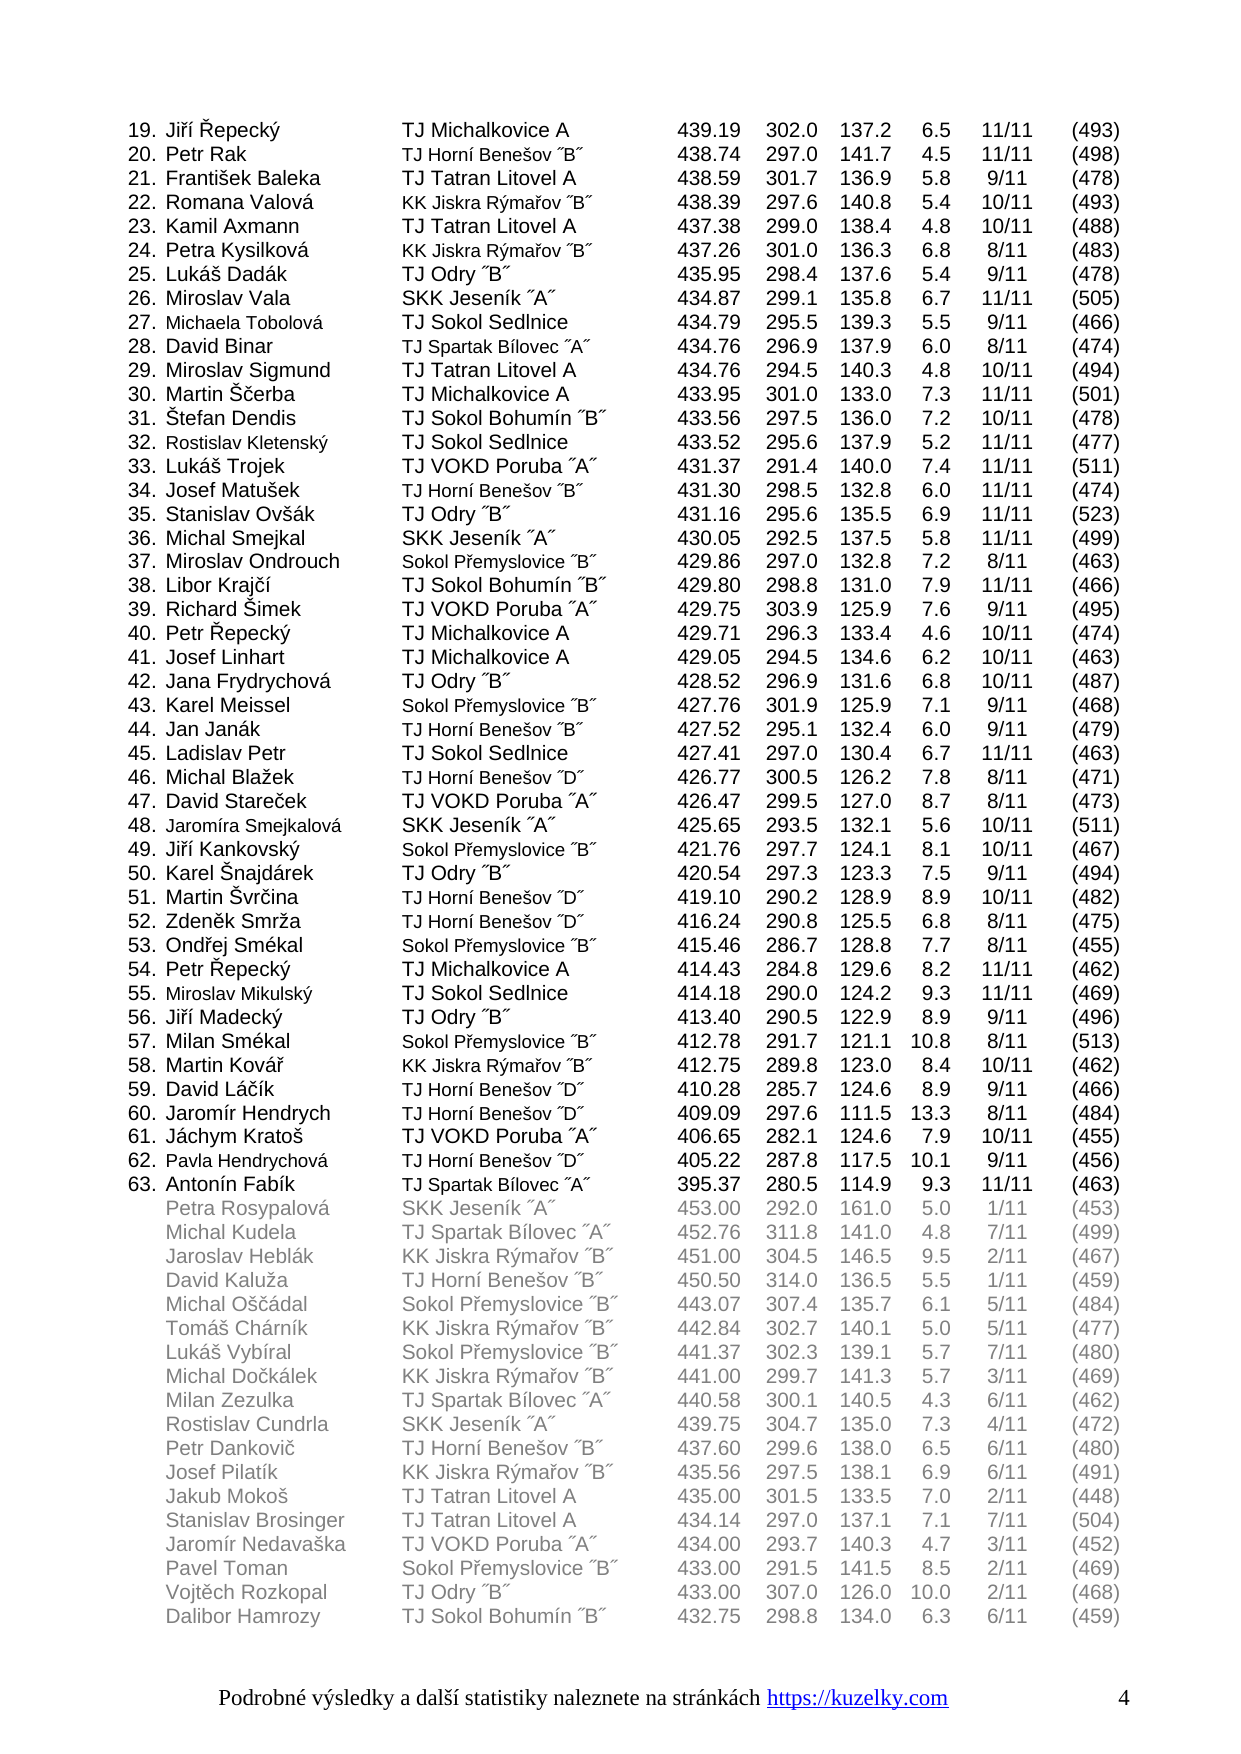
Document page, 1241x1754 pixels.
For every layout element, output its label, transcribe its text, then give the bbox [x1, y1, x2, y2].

text 62. Pavla Hendrychová TJ Horní Benešov ˝D˝ 405.22 287.8 117.5 10.1 9/11 (456) [106, 1148, 1134, 1172]
text 53. Ondřej Smékal Sokol Přemyslovice ˝B˝ 415.46 286.7 128.8 7.7 8/11 (455) [106, 933, 1134, 957]
text 52. Zdeněk Smrža TJ Horní Benešov ˝D˝ 416.24 290.8 125.5 6.8 8/11 (475) [106, 909, 1134, 933]
text 23. Kamil Axmann TJ Tatran Litovel A 437.38 299.0 138.4 4.8 10/11 (488) [106, 214, 1134, 238]
text 57. Milan Smékal Sokol Přemyslovice ˝B˝ 412.78 291.7 121.1 10.8 8/11 (513) [106, 1028, 1134, 1052]
text 55. Miroslav Mikulský TJ Sokol Sedlnice 414.18 290.0 124.2 9.3 11/11 (469) [106, 981, 1134, 1004]
text 48. Jaromíra Smejkalová SKK Jeseník ˝A˝ 425.65 293.5 132.1 5.6 10/11 (511) [106, 813, 1134, 837]
text 46. Michal Blažek TJ Horní Benešov ˝D˝ 426.77 300.5 126.2 7.8 8/11 (471) [106, 765, 1134, 789]
text 24. Petra Kysilková KK Jiskra Rýmařov ˝B˝ 437.26 301.0 136.3 6.8 8/11 (483) [106, 238, 1134, 262]
text 60. Jaromír Hendrych TJ Horní Benešov ˝D˝ 409.09 297.6 111.5 13.3 8/11 (484) [106, 1100, 1134, 1124]
text 28. David Binar TJ Spartak Bílovec ˝A˝ 434.76 296.9 137.9 6.0 8/11 (474) [106, 334, 1134, 358]
text 36. Michal Smejkal SKK Jeseník ˝A˝ 430.05 292.5 137.5 5.8 11/11 (499) [106, 525, 1134, 549]
text 21. František Baleka TJ Tatran Litovel A 438.59 301.7 136.9 5.8 9/11 (478) [106, 166, 1134, 190]
text 38. Libor Krajčí TJ Sokol Bohumín ˝B˝ 429.80 298.8 131.0 7.9 11/11 (466) [106, 573, 1134, 597]
text Josef Pilatík KK Jiskra Rýmařov ˝B˝ 435.56 297.5 138.1 6.9 6/11 (491) [106, 1460, 1134, 1484]
text 47. David Stareček TJ VOKD Poruba ˝A˝ 426.47 299.5 127.0 8.7 8/11 (473) [106, 789, 1134, 813]
text 61. Jáchym Kratoš TJ VOKD Poruba ˝A˝ 406.65 282.1 124.6 7.9 10/11 (455) [106, 1124, 1134, 1148]
text 29. Miroslav Sigmund TJ Tatran Litovel A 434.76 294.5 140.3 4.8 10/11 (494) [106, 358, 1134, 382]
text Stanislav Brosinger TJ Tatran Litovel A 434.14 297.0 137.1 7.1 7/11 (504) [106, 1508, 1134, 1532]
text Lukáš Vybíral Sokol Přemyslovice ˝B˝ 441.37 302.3 139.1 5.7 7/11 (480) [106, 1340, 1134, 1364]
text 45. Ladislav Petr TJ Sokol Sedlnice 427.41 297.0 130.4 6.7 11/11 (463) [106, 741, 1134, 765]
text David Kaluža TJ Horní Benešov ˝B˝ 450.50 314.0 136.5 5.5 1/11 (459) [106, 1268, 1134, 1292]
text 54. Petr Řepecký TJ Michalkovice A 414.43 284.8 129.6 8.2 11/11 (462) [106, 957, 1134, 981]
text 41. Josef Linhart TJ Michalkovice A 429.05 294.5 134.6 6.2 10/11 (463) [106, 645, 1134, 669]
text Petra Rosypalová SKK Jeseník ˝A˝ 453.00 292.0 161.0 5.0 1/11 (453) [106, 1196, 1134, 1220]
text Jaromír Nedavaška TJ VOKD Poruba ˝A˝ 434.00 293.7 140.3 4.7 3/11 (452) [106, 1532, 1134, 1556]
text 50. Karel Šnajdárek TJ Odry ˝B˝ 420.54 297.3 123.3 7.5 9/11 (494) [106, 861, 1134, 885]
text 31. Štefan Dendis TJ Sokol Bohumín ˝B˝ 433.56 297.5 136.0 7.2 10/11 (478) [106, 406, 1134, 429]
text Milan Zezulka TJ Spartak Bílovec ˝A˝ 440.58 300.1 140.5 4.3 6/11 (462) [106, 1388, 1134, 1412]
text 27. Michaela Tobolová TJ Sokol Sedlnice 434.79 295.5 139.3 5.5 9/11 (466) [106, 310, 1134, 334]
text 44. Jan Janák TJ Horní Benešov ˝B˝ 427.52 295.1 132.4 6.0 9/11 (479) [106, 717, 1134, 741]
text 30. Martin Ščerba TJ Michalkovice A 433.95 301.0 133.0 7.3 11/11 (501) [106, 382, 1134, 406]
text 37. Miroslav Ondrouch Sokol Přemyslovice ˝B˝ 429.86 297.0 132.8 7.2 8/11 (463) [106, 549, 1134, 573]
text 26. Miroslav Vala SKK Jeseník ˝A˝ 434.87 299.1 135.8 6.7 11/11 (505) [106, 286, 1134, 310]
text Petr Dankovič TJ Horní Benešov ˝B˝ 437.60 299.6 138.0 6.5 6/11 (480) [106, 1436, 1134, 1460]
text 35. Stanislav Ovšák TJ Odry ˝B˝ 431.16 295.6 135.5 6.9 11/11 (523) [106, 501, 1134, 525]
text 51. Martin Švrčina TJ Horní Benešov ˝D˝ 419.10 290.2 128.9 8.9 10/11 (482) [106, 885, 1134, 909]
text Pavel Toman Sokol Přemyslovice ˝B˝ 433.00 291.5 141.5 8.5 2/11 (469) [106, 1556, 1134, 1579]
text 63. Antonín Fabík TJ Spartak Bílovec ˝A˝ 395.37 280.5 114.9 9.3 11/11 (463) [106, 1172, 1134, 1196]
text Michal Dočkálek KK Jiskra Rýmařov ˝B˝ 441.00 299.7 141.3 5.7 3/11 (469) [106, 1364, 1134, 1388]
text Rostislav Cundrla SKK Jeseník ˝A˝ 439.75 304.7 135.0 7.3 4/11 (472) [106, 1412, 1134, 1436]
text 40. Petr Řepecký TJ Michalkovice A 429.71 296.3 133.4 4.6 10/11 (474) [106, 621, 1134, 645]
text 25. Lukáš Dadák TJ Odry ˝B˝ 435.95 298.4 137.6 5.4 9/11 (478) [106, 262, 1134, 286]
text 42. Jana Frydrychová TJ Odry ˝B˝ 428.52 296.9 131.6 6.8 10/11 (487) [106, 669, 1134, 693]
text 22. Romana Valová KK Jiskra Rýmařov ˝B˝ 438.39 297.6 140.8 5.4 10/11 (493) [106, 190, 1134, 214]
text 49. Jiří Kankovský Sokol Přemyslovice ˝B˝ 421.76 297.7 124.1 8.1 10/11 (467) [106, 837, 1134, 861]
text Jaroslav Heblák KK Jiskra Rýmařov ˝B˝ 451.00 304.5 146.5 9.5 2/11 (467) [106, 1244, 1134, 1268]
text 19. Jiří Řepecký TJ Michalkovice A 439.19 302.0 137.2 6.5 11/11 (493) [106, 118, 1134, 142]
text Dalibor Hamrozy TJ Sokol Bohumín ˝B˝ 432.75 298.8 134.0 6.3 6/11 (459) [106, 1603, 1134, 1627]
text 39. Richard Šimek TJ VOKD Poruba ˝A˝ 429.75 303.9 125.9 7.6 9/11 (495) [106, 597, 1134, 621]
text 33. Lukáš Trojek TJ VOKD Poruba ˝A˝ 431.37 291.4 140.0 7.4 11/11 (511) [106, 453, 1134, 477]
text 58. Martin Kovář KK Jiskra Rýmařov ˝B˝ 412.75 289.8 123.0 8.4 10/11 (462) [106, 1052, 1134, 1076]
text Vojtěch Rozkopal TJ Odry ˝B˝ 433.00 307.0 126.0 10.0 2/11 (468) [106, 1579, 1134, 1603]
text 32. Rostislav Kletenský TJ Sokol Sedlnice 433.52 295.6 137.9 5.2 11/11 (477) [106, 429, 1134, 453]
text Michal Kudela TJ Spartak Bílovec ˝A˝ 452.76 311.8 141.0 4.8 7/11 (499) [106, 1220, 1134, 1244]
text 43. Karel Meissel Sokol Přemyslovice ˝B˝ 427.76 301.9 125.9 7.1 9/11 (468) [106, 693, 1134, 717]
text 20. Petr Rak TJ Horní Benešov ˝B˝ 438.74 297.0 141.7 4.5 11/11 (498) [106, 142, 1134, 166]
text 34. Josef Matušek TJ Horní Benešov ˝B˝ 431.30 298.5 132.8 6.0 11/11 (474) [106, 477, 1134, 501]
text Michal Oščádal Sokol Přemyslovice ˝B˝ 443.07 307.4 135.7 6.1 5/11 (484) [106, 1292, 1134, 1316]
text Jakub Mokoš TJ Tatran Litovel A 435.00 301.5 133.5 7.0 2/11 (448) [106, 1484, 1134, 1508]
text Tomáš Chárník KK Jiskra Rýmařov ˝B˝ 442.84 302.7 140.1 5.0 5/11 (477) [106, 1316, 1134, 1340]
text 59. David Láčík TJ Horní Benešov ˝D˝ 410.28 285.7 124.6 8.9 9/11 (466) [106, 1076, 1134, 1100]
text 56. Jiří Madecký TJ Odry ˝B˝ 413.40 290.5 122.9 8.9 9/11 (496) [106, 1004, 1134, 1028]
